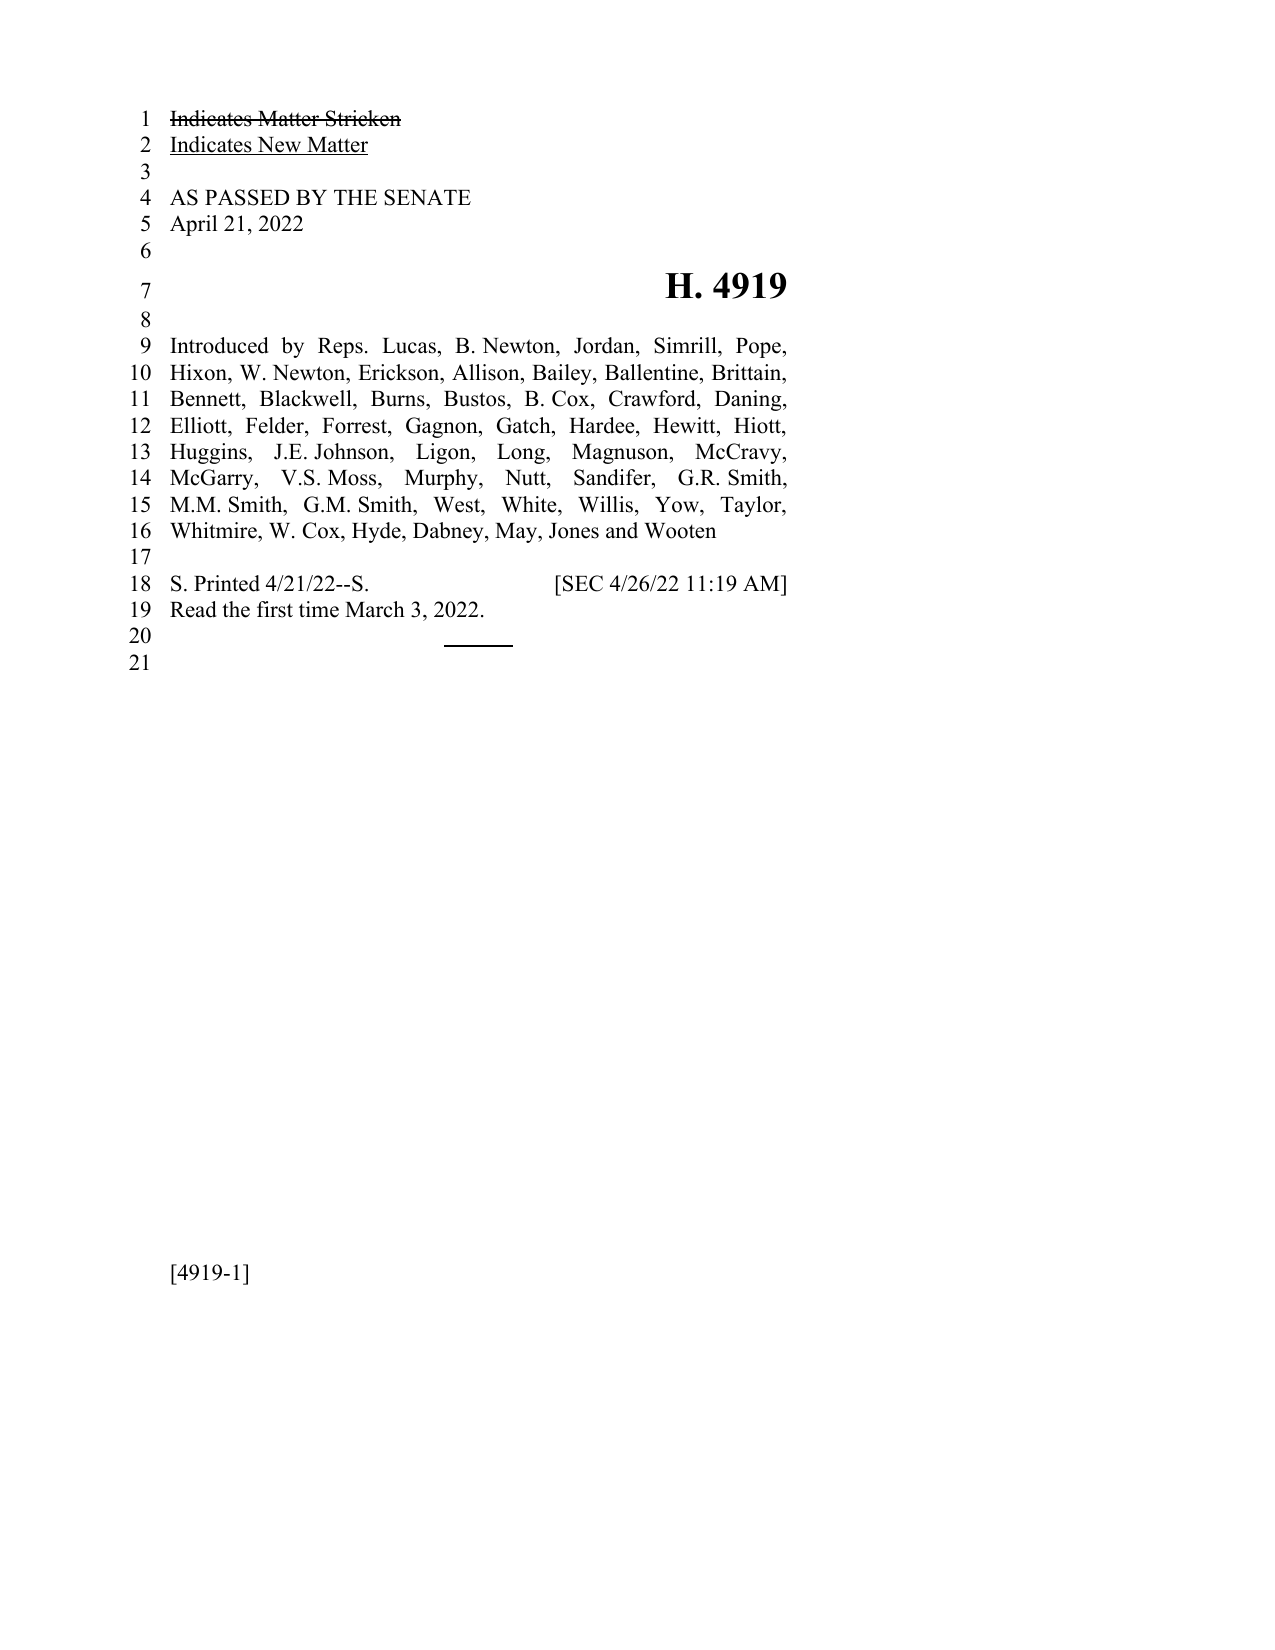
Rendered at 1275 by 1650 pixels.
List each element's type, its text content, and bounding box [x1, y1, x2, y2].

text S. Printed 4/21/22--S. [SEC 4/26/22 11:19 AM] [169, 570, 787, 596]
text AS PASSED BY THE SENATE [169, 184, 787, 210]
text Indicates Matter Stricken [169, 105, 787, 131]
text April 21, 2022 [169, 210, 787, 237]
text Indicates New Matter [169, 131, 787, 158]
text Introduced by Reps. Lucas, B. Newton, Jordan, Simrill, Pope, Hixon, W. Newton, Erickson, Allison, Bailey, Ballentine, Brittain, Bennett, Blackwell, Burns, Bustos, B. Cox, Crawford, Daning, Elliott, Felder, Forrest, Gagnon, Gatch, Hardee, Hewitt, Hiott, Huggins, J.E. Johnson, Ligon, Long, Magnuson, McCravy, McGarry, V.S. Moss, Murphy, Nutt, Sandifer, G.R. Smith, M.M. Smith, G.M. Smith, West, White, Willis, Yow, Taylor, Whitmire, W. Cox, Hyde, Dabney, May, Jones and Wooten [169, 333, 787, 543]
text Read the first time March 3, 2022. [169, 596, 787, 622]
text H. 4919 [169, 263, 787, 306]
